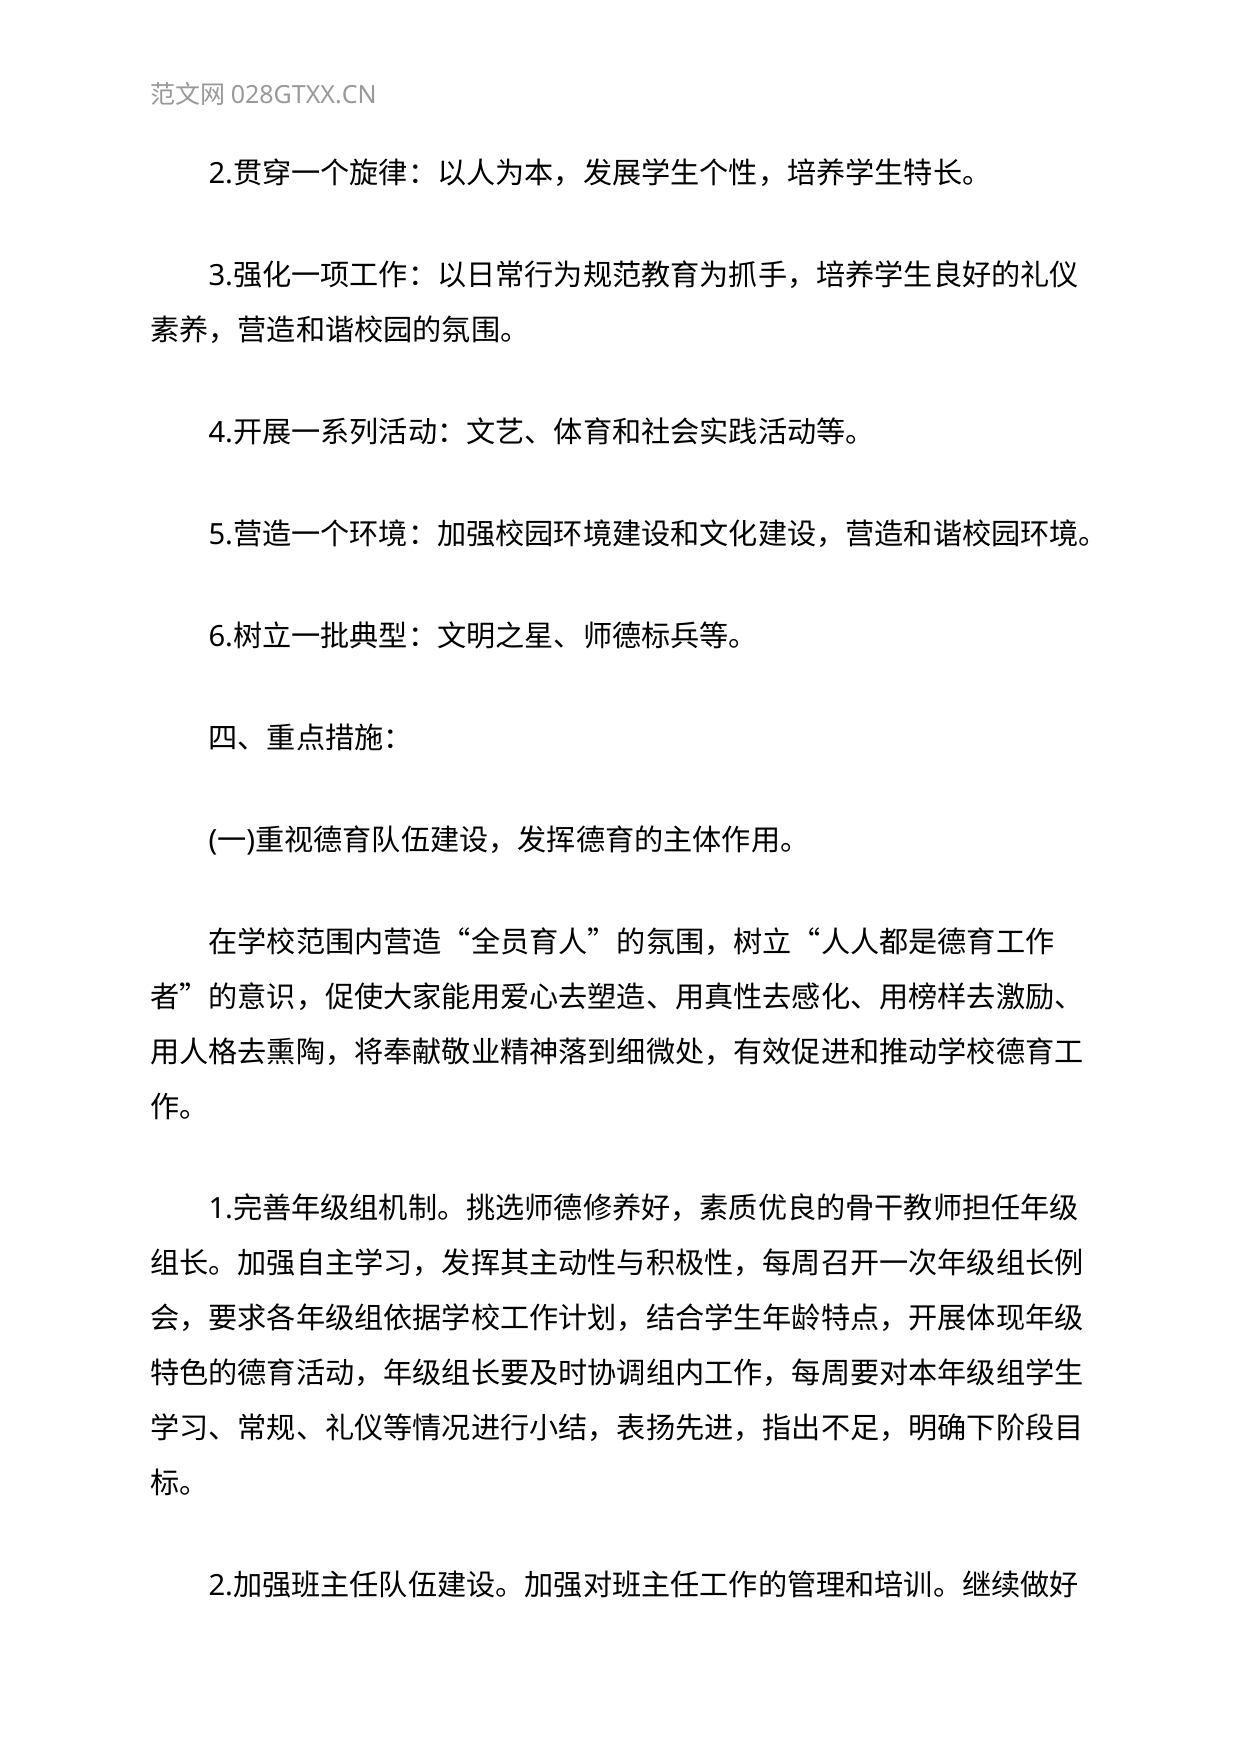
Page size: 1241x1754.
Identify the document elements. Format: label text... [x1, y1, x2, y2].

text 四、重点措施： [150, 715, 1090, 757]
text 1.完善年级组机制。挑选师德修养好，素质优良的骨干教师担任年级组长。加强自主学习，发挥其主动性与积极性，每周召开一次年级组长例会，要求各年级组依据学校工作计划，结合学生年龄特点，开展体现年级特色的德育活动，年级组长要及时协调组内工作，每周要对本年级组学生学习、常规、礼仪等情况进行小结，表扬先进，指出不足，明确下阶段目标。 [150, 1185, 1090, 1502]
text (一)重视德育队伍建设，发挥德育的主体作用。 [150, 816, 1090, 859]
text 6.树立一批典型：文明之星、师德标兵等。 [150, 613, 1090, 655]
text 5.营造一个环境：加强校园环境建设和文化建设，营造和谐校园环境。 [150, 511, 1090, 553]
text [150, 1561, 1090, 1604]
text 3.强化一项工作：以日常行为规范教育为抓手，培养学生良好的礼仪素养，营造和谐校园的氛围。 [150, 252, 1090, 349]
text 4.开展一系列活动：文艺、体育和社会实践活动等。 [150, 409, 1090, 451]
text 在学校范围内营造“全员育人”的氛围，树立“人人都是德育工作者”的意识，促使大家能用爱心去塑造、用真性去感化、用榜样去激励、用人格去熏陶，将奉献敬业精神落到细微处，有效促进和推动学校德育工作。 [150, 918, 1090, 1125]
text 2.贯穿一个旋律：以人为本，发展学生个性，培养学生特长。 [150, 150, 1090, 192]
